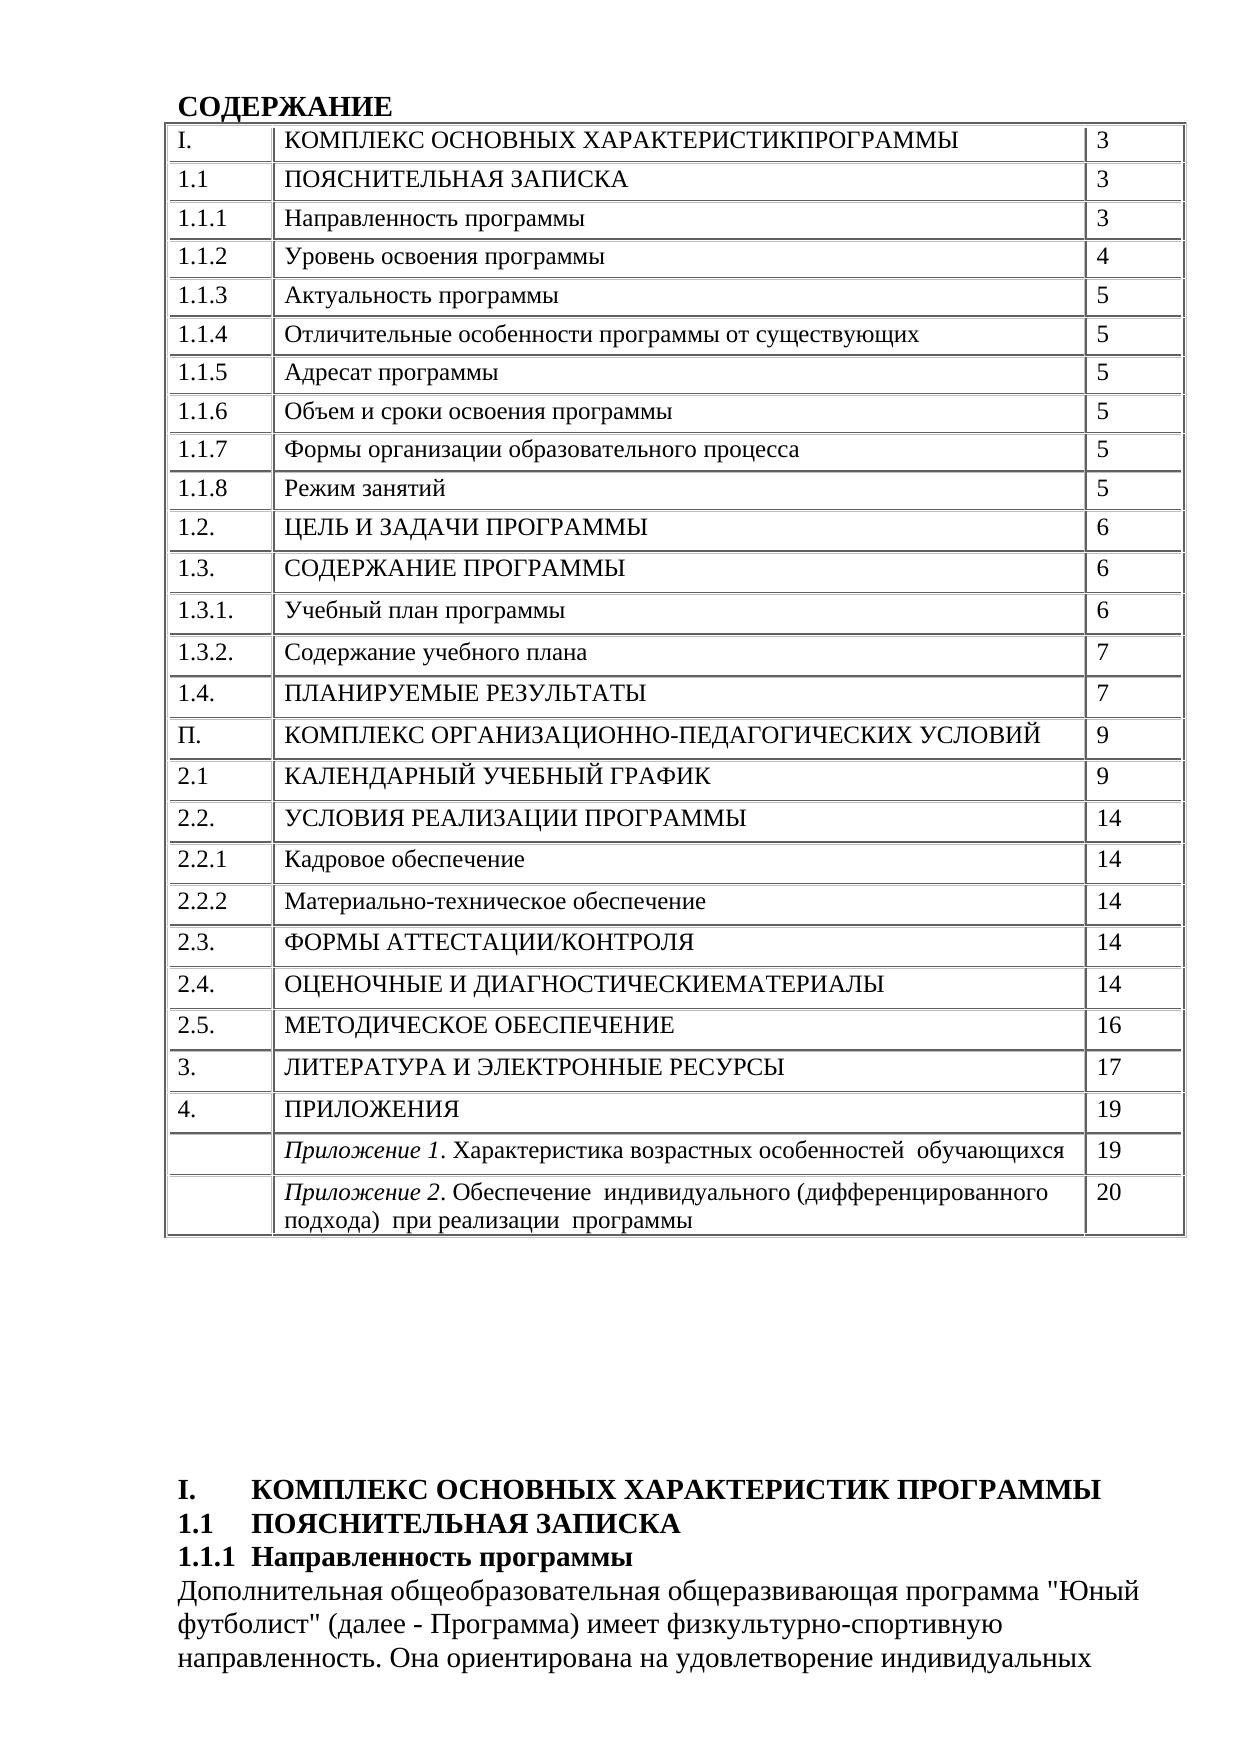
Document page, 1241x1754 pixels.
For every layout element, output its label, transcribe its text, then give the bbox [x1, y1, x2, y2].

table_cell Комплекс Организационно-педагогических условий [275, 720, 1084, 758]
table_cell Кадровое обеспечение [275, 845, 1084, 883]
table_cell 1.1.7 [168, 431, 271, 470]
table_cell 3 [1087, 200, 1184, 238]
table_cell Отличительные особенности программы от существующих [275, 319, 1084, 354]
table_header I. [168, 124, 273, 161]
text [177, 1573, 1152, 1674]
table_cell 19 [1085, 1091, 1185, 1132]
table_cell Режим занятий [275, 473, 1084, 509]
table_cell 14 [1087, 800, 1184, 841]
table_cell Направленность программы [275, 203, 1084, 238]
table_cell 5 [1087, 431, 1184, 470]
table_header Комплекс основных характеристикпрограммы [273, 124, 1085, 161]
table_cell 2.2. [168, 800, 271, 841]
table_cell 16 [1087, 1008, 1184, 1049]
table_cell 5 [1087, 315, 1184, 354]
table_cell 5 [1087, 354, 1184, 393]
text 1.1.1 Направленность программы [177, 1539, 1152, 1573]
table_cell 2.4. [166, 966, 273, 1007]
table_cell 1.1.3 [166, 277, 273, 315]
table_cell Объем и сроки освоения программы [275, 396, 1084, 431]
table_cell 1.1.8 [168, 470, 271, 509]
table_cell Условия реализации прОграммы [275, 803, 1084, 841]
table_cell 19 [1087, 1132, 1183, 1174]
table_cell 1.1.4 [168, 315, 271, 354]
table_cell Планируемые результаты [275, 678, 1084, 716]
table_cell 7 [1087, 675, 1183, 716]
text I. КОМПЛЕКС ОСНОВНЫХ ХАРАКТЕРИСТИК ПРОГРАММЫ [177, 1472, 1152, 1506]
table_cell 5 [1085, 393, 1185, 431]
table_cell Литература и электронные ресурсы [275, 1052, 1084, 1091]
table_cell 4 [1087, 238, 1184, 277]
table_cell Приложения [275, 1094, 1084, 1132]
table_cell 9 [1087, 716, 1184, 758]
table_cell 1.4. [168, 675, 271, 716]
text Содержание [177, 89, 1152, 122]
table_cell Учебный план программы [275, 595, 1084, 633]
table_cell 1.1.6 [166, 393, 273, 431]
table_cell [166, 1174, 273, 1234]
table_cell Актуальность программы [275, 280, 1084, 315]
table_cell Приложение 1. Характеристика возрастных особенностей обучающихся [275, 1135, 1084, 1174]
table_cell 1.1.1 [168, 200, 271, 238]
table_cell 14 [1087, 924, 1184, 966]
table_cell 1.1.5 [168, 354, 271, 393]
text 1.1 ПОЯСНИТЕЛЬНАЯ ЗАПИСКА [177, 1506, 1152, 1539]
table_cell 1.1 [166, 161, 273, 199]
table_cell 14 [1087, 841, 1184, 883]
table_cell 1.3.2. [168, 633, 271, 675]
table_cell 6 [1085, 592, 1185, 633]
table_cell [168, 1132, 271, 1174]
table_cell Формы организации образовательного процесса [275, 435, 1084, 470]
table_cell 6 [1085, 509, 1185, 550]
table_cell 3. [168, 1049, 271, 1091]
table_cell 6 [1087, 550, 1184, 592]
table_cell Календарный учебный график [275, 762, 1084, 799]
table_cell 5 [1087, 470, 1183, 509]
table_cell Оценочные и диагностическиематериалы [275, 969, 1084, 1007]
table_cell Материально-техническое обеспечение [275, 886, 1084, 924]
table_cell Пояснительная записка [275, 164, 1084, 199]
table_cell 1.1.2 [168, 238, 271, 277]
table_cell П. [168, 716, 271, 758]
table_cell 17 [1087, 1049, 1183, 1091]
table_cell 2.3. [168, 924, 271, 966]
table_cell Методическое обеспечение [275, 1011, 1084, 1049]
table_cell Приложение 2. Обеспечение индивидуального (дифференцированного подхода) при реализации программы [273, 1177, 1085, 1234]
table_cell Формы аттестации/контроля [275, 928, 1084, 966]
table_cell 3 [1085, 161, 1185, 199]
table_cell 20 [1085, 1174, 1185, 1234]
table_cell 14 [1085, 883, 1185, 924]
table_cell 5 [1085, 277, 1185, 315]
table_cell 9 [1087, 758, 1184, 799]
table_header 3 [1085, 126, 1183, 161]
table_cell Цель и задачи программы [275, 512, 1084, 550]
table_cell 2.2.2 [166, 883, 273, 924]
table_cell 1.3.1. [166, 592, 273, 633]
table_cell 2.5. [168, 1008, 271, 1049]
table_cell 1.3. [168, 550, 271, 592]
table_cell 4. [166, 1091, 273, 1132]
table_cell Адресат программы [275, 358, 1084, 393]
table_cell Содержание учебного плана [275, 637, 1084, 675]
table_cell Уровень освоения программы [275, 242, 1084, 277]
table_cell 7 [1087, 633, 1184, 675]
table_cell 2.1 [168, 758, 271, 799]
table_cell 14 [1085, 966, 1185, 1007]
table_cell 2.2.1 [168, 841, 271, 883]
table_cell Содержание программы [275, 554, 1084, 592]
table_cell 1.2. [166, 509, 273, 550]
